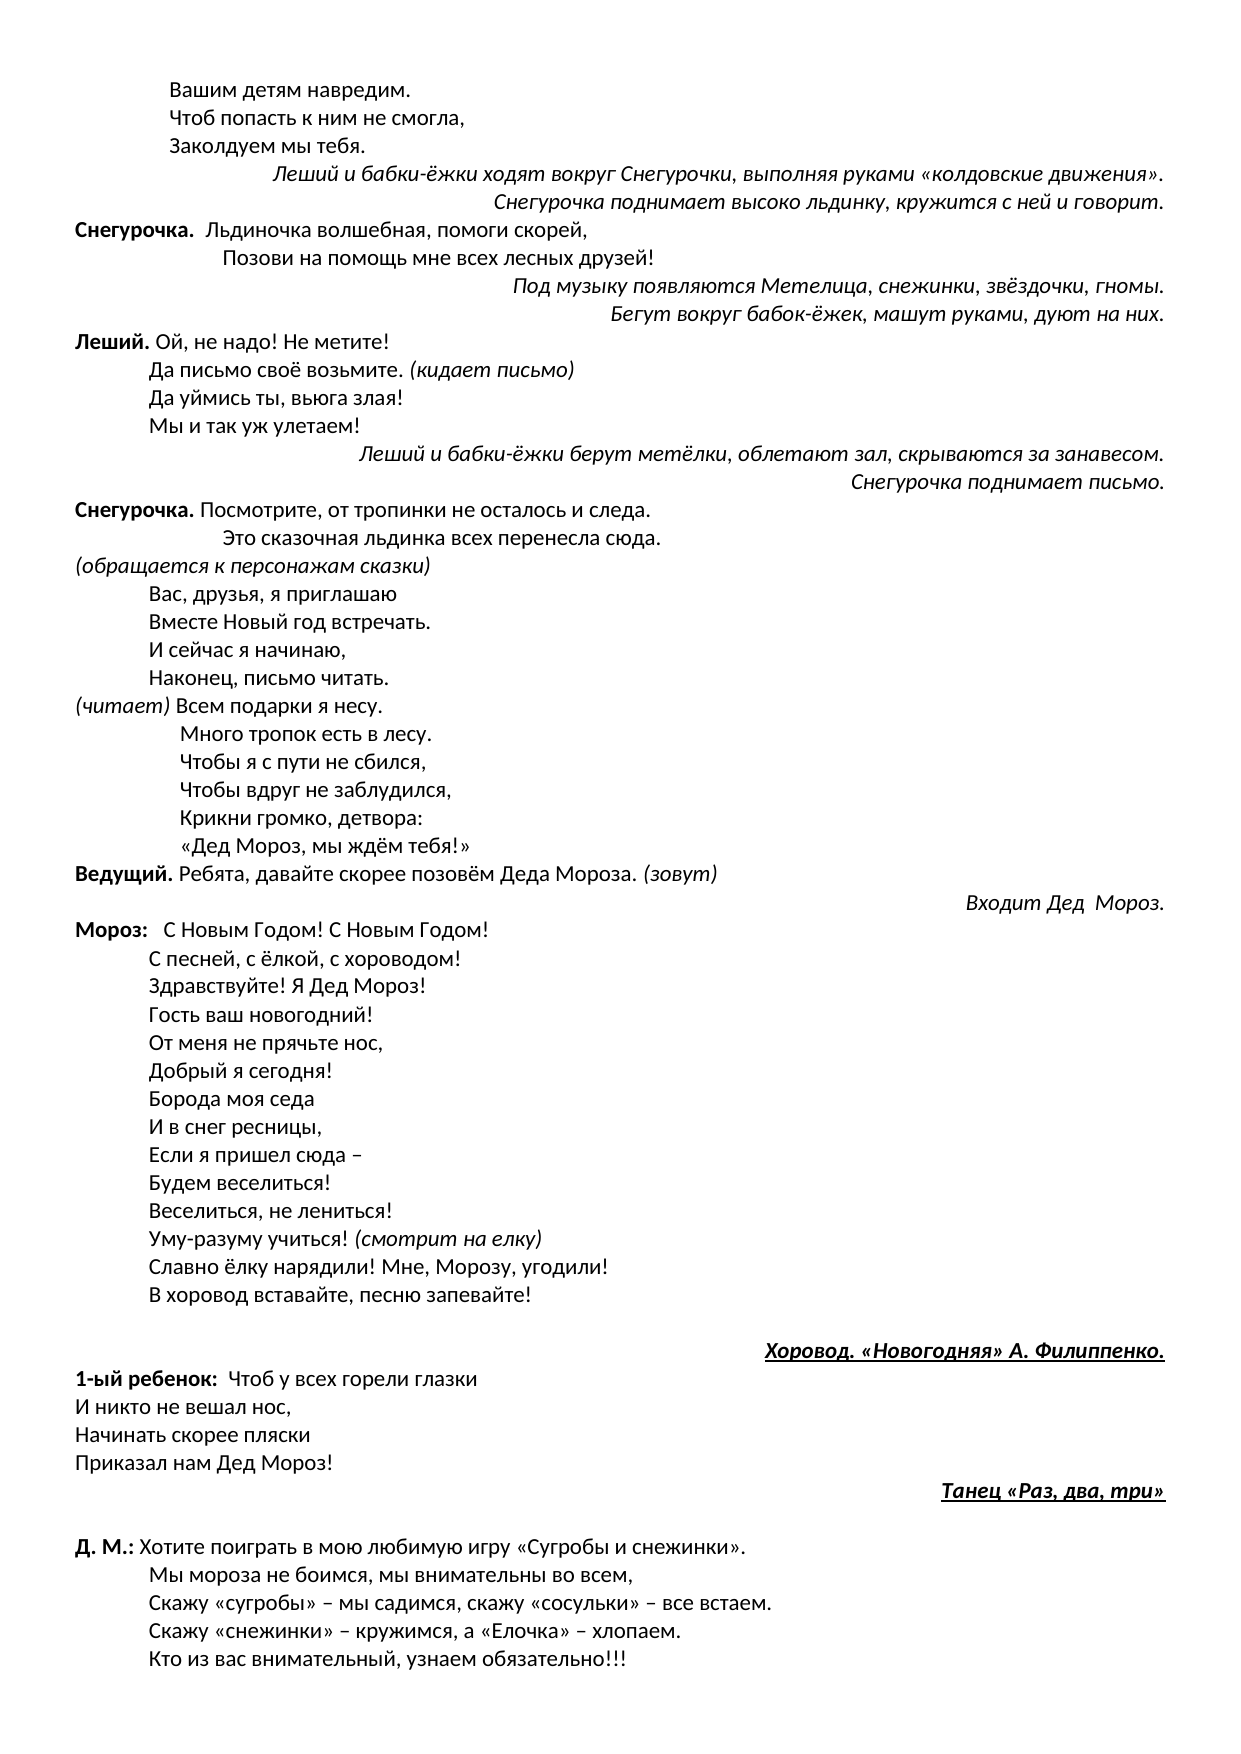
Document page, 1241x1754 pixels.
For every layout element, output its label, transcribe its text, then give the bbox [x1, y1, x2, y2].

text Здравствуйте! Я Дед Мороз! [75, 972, 1165, 1000]
text Д. М.: Хотите поиграть в мою любимую игру «Сугробы и снежинки». [75, 1532, 1165, 1560]
text Много тропок есть в лесу. [75, 719, 1165, 747]
text И в снег ресницы, [75, 1112, 1165, 1140]
text (обращается к персонажам сказки) [75, 551, 1165, 579]
text Да письмо своё возьмите. (кидает письмо) [75, 355, 1165, 383]
text (читает) Всем подарки я несу. [75, 691, 1165, 719]
text Гость ваш новогодний! [75, 1000, 1165, 1028]
text Снегурочка поднимает высоко льдинку, кружится с ней и говорит. [75, 187, 1165, 215]
text Борода моя седа [75, 1084, 1165, 1112]
text Позови на помощь мне всех лесных друзей! [75, 243, 1165, 271]
text Мы мороза не боимся, мы внимательны во всем, [75, 1560, 1165, 1588]
text Веселиться, не лениться! [75, 1196, 1165, 1224]
text Будем веселиться! [75, 1168, 1165, 1196]
text Входит Дед Мороз. [75, 888, 1165, 916]
text Под музыку появляются Метелица, снежинки, звёздочки, гномы. [75, 271, 1165, 299]
text Заколдуем мы тебя. [75, 131, 1165, 159]
text Скажу «сугробы» – мы садимся, скажу «сосульки» – все встаем. Скажу «снежинки» – кружимся, а «Елочка» – хлопаем. [149, 1588, 1165, 1644]
text Бегут вокруг бабок-ёжек, машут руками, дуют на них. [75, 299, 1165, 327]
text Вместе Новый год встречать. [75, 607, 1165, 635]
text Добрый я сегодня! [75, 1056, 1165, 1084]
text Наконец, письмо читать. [75, 663, 1165, 691]
text Начинать скорее пляски [75, 1420, 1165, 1448]
text Снегурочка. Льдиночка волшебная, помоги скорей, [75, 215, 1165, 243]
text Вашим детям навредим. [75, 75, 1165, 103]
text Чтоб попасть к ним не смогла, [75, 103, 1165, 131]
text Леший и бабки-ёжки берут метёлки, облетают зал, скрываются за занавесом. [75, 439, 1165, 467]
text Чтобы я с пути не сбился, [75, 747, 1165, 776]
text С песней, с ёлкой, с хороводом! [75, 944, 1165, 972]
text Леший и бабки-ёжки ходят вокруг Снегурочки, выполняя руками «колдовские движения». [75, 159, 1165, 187]
text Это сказочная льдинка всех перенесла сюда. [75, 523, 1165, 551]
text Снегурочка поднимает письмо. [75, 467, 1165, 495]
text Уму-разуму учиться! (смотрит на елку) [75, 1224, 1165, 1252]
text От меня не прячьте нос, [75, 1028, 1165, 1056]
text Да уймись ты, вьюга злая! [75, 383, 1165, 411]
text Вас, друзья, я приглашаю [75, 579, 1165, 607]
text Леший. Ой, не надо! Не метите! [75, 327, 1165, 355]
text Чтобы вдруг не заблудился, [75, 776, 1165, 803]
text 1-ый ребенок: Чтоб у всех горели глазки [75, 1364, 1165, 1392]
text Славно ёлку нарядили! Мне, Морозу, угодили! [75, 1252, 1165, 1280]
text Мы и так уж улетаем! [75, 411, 1165, 439]
text И никто не вешал нос, [75, 1392, 1165, 1420]
text Мороз: С Новым Годом! С Новым Годом! [75, 916, 1165, 944]
text Крикни громко, детвора: [75, 803, 1165, 832]
text И сейчас я начинаю, [75, 635, 1165, 663]
text Ведущий. Ребята, давайте скорее позовём Деда Мороза. (зовут) [75, 859, 1165, 888]
text Приказал нам Дед Мороз! [75, 1448, 1165, 1476]
text Кто из вас внимательный, узнаем обязательно!!! [75, 1644, 1165, 1672]
text «Дед Мороз, мы ждём тебя!» [75, 832, 1165, 859]
text Хоровод. «Новогодняя» А. Филиппенко. [75, 1336, 1165, 1364]
text Снегурочка. Посмотрите, от тропинки не осталось и следа. [75, 495, 1165, 523]
text Если я пришел сюда – [75, 1140, 1165, 1168]
text Танец «Раз, два, три» [75, 1476, 1165, 1504]
text В хоровод вставайте, песню запевайте! [75, 1280, 1165, 1308]
